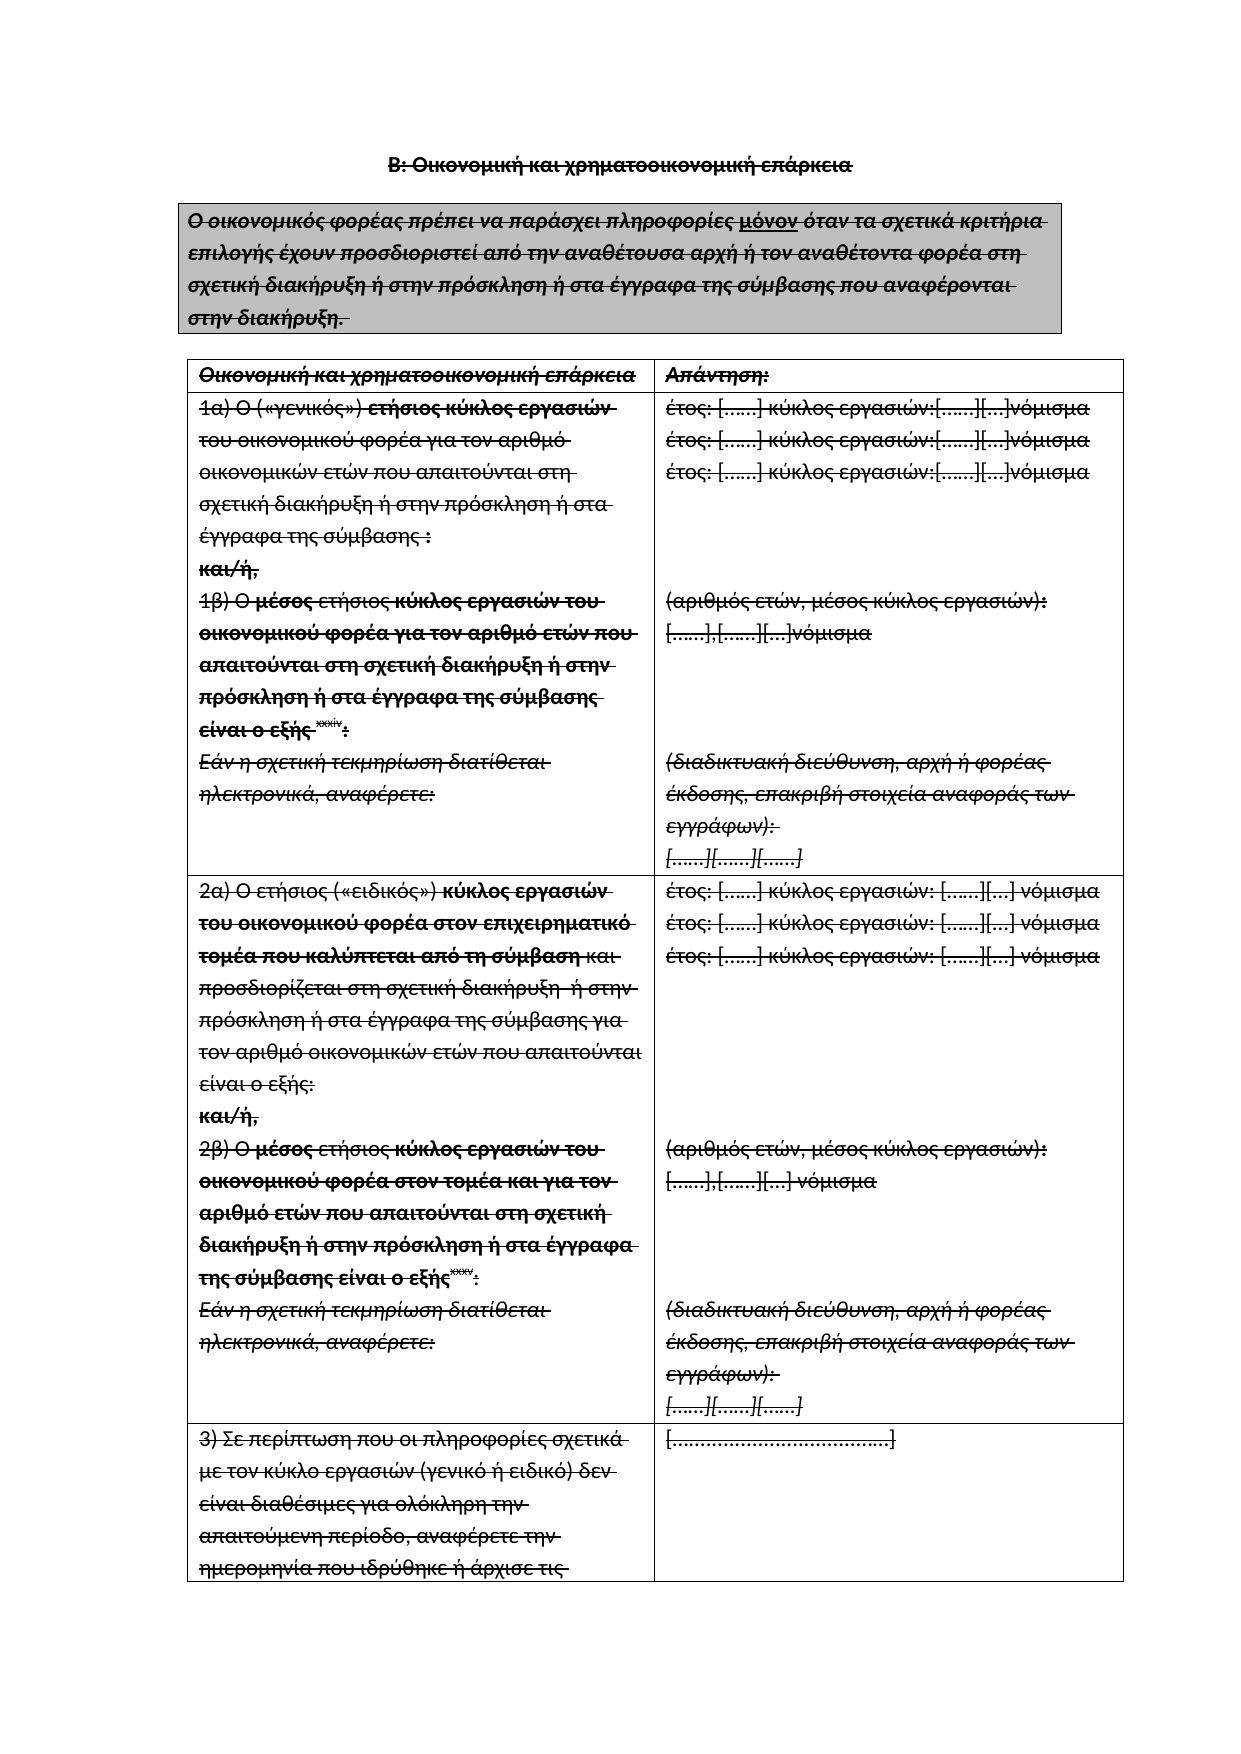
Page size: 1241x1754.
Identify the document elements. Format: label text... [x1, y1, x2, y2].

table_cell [188, 1424, 654, 1581]
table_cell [655, 1424, 1123, 1581]
table_header Απάντηση: [655, 360, 1123, 392]
table_cell 2α) Ο ετήσιος («ειδικός») κύκλος εργασιών του οικονομικού φορέα στον επιχειρηματικό τομέα που καλύπτεται από τη σύμβαση και προσδιορίζεται στη σχετική διακήρυξη ή στην πρόσκληση ή στα έγγραφα της σύμβασης για τον αριθμό οικονομικών ετών που απαιτούνται είναι ο εξής: και/ή, 2β) Ο μέσος ετήσιος κύκλος εργασιών του οικονομικού φορέα στον τομέα και για τον αριθμό ετών που απαιτούνται στη σχετική διακήρυξη ή στην πρόσκληση ή στα έγγραφα της σύμβασης είναι ο εξής: Εάν η σχετική τεκμηρίωση διατίθεται ηλεκτρονικά, αναφέρετε: [188, 876, 654, 1423]
table_cell 1α) Ο («γενικός») ετήσιος κύκλος εργασιών του οικονομικού φορέα για τον αριθμό οικονομικών ετών που απαιτούνται στη σχετική διακήρυξη ή στην πρόσκληση ή στα έγγραφα της σύμβασης : και/ή, 1β) Ο μέσος ετήσιος κύκλος εργασιών του οικονομικού φορέα για τον αριθμό ετών που απαιτούνται στη σχετική διακήρυξη ή στην πρόσκληση ή στα έγγραφα της σύμβασης είναι ο εξής : Εάν η σχετική τεκμηρίωση διατίθεται ηλεκτρονικά, αναφέρετε: [188, 393, 654, 875]
table_cell έτος: [……] κύκλος εργασιών: [……][…] νόμισμα έτος: [……] κύκλος εργασιών: [……][…] νόμισμα έτος: [……] κύκλος εργασιών: [……][…] νόμισμα (αριθμός ετών, μέσος κύκλος εργασιών): [……],[……][…] νόμισμα (διαδικτυακή διεύθυνση, αρχή ή φορέας έκδοσης, επακριβή στοιχεία αναφοράς των εγγράφων): [……][……][……] [655, 876, 1123, 1423]
text Ο οικονομικός φορέας πρέπει να παράσχει πληροφορίες μόνον όταν τα σχετικά κριτήρια επιλογής έχουν προσδιοριστεί από την αναθέτουσα αρχή ή τον αναθέτοντα φορέα στη σχετική διακήρυξη ή στην πρόσκληση ή στα έγγραφα της σύμβασης που αναφέρονται στην διακήρυξη. [179, 204, 1061, 333]
table_header Οικονομική και χρηματοοικονομική επάρκεια [188, 360, 654, 392]
table_cell έτος: [……] κύκλος εργασιών:[……][…]νόμισμα έτος: [……] κύκλος εργασιών:[……][…]νόμισμα έτος: [……] κύκλος εργασιών:[……][…]νόμισμα (αριθμός ετών, μέσος κύκλος εργασιών): [……],[……][…]νόμισμα (διαδικτυακή διεύθυνση, αρχή ή φορέας έκδοσης, επακριβή στοιχεία αναφοράς των εγγράφων): [……][……][……] [655, 393, 1123, 875]
text Β: Οικονομική και χρηματοοικονομική επάρκεια [187, 150, 1053, 178]
